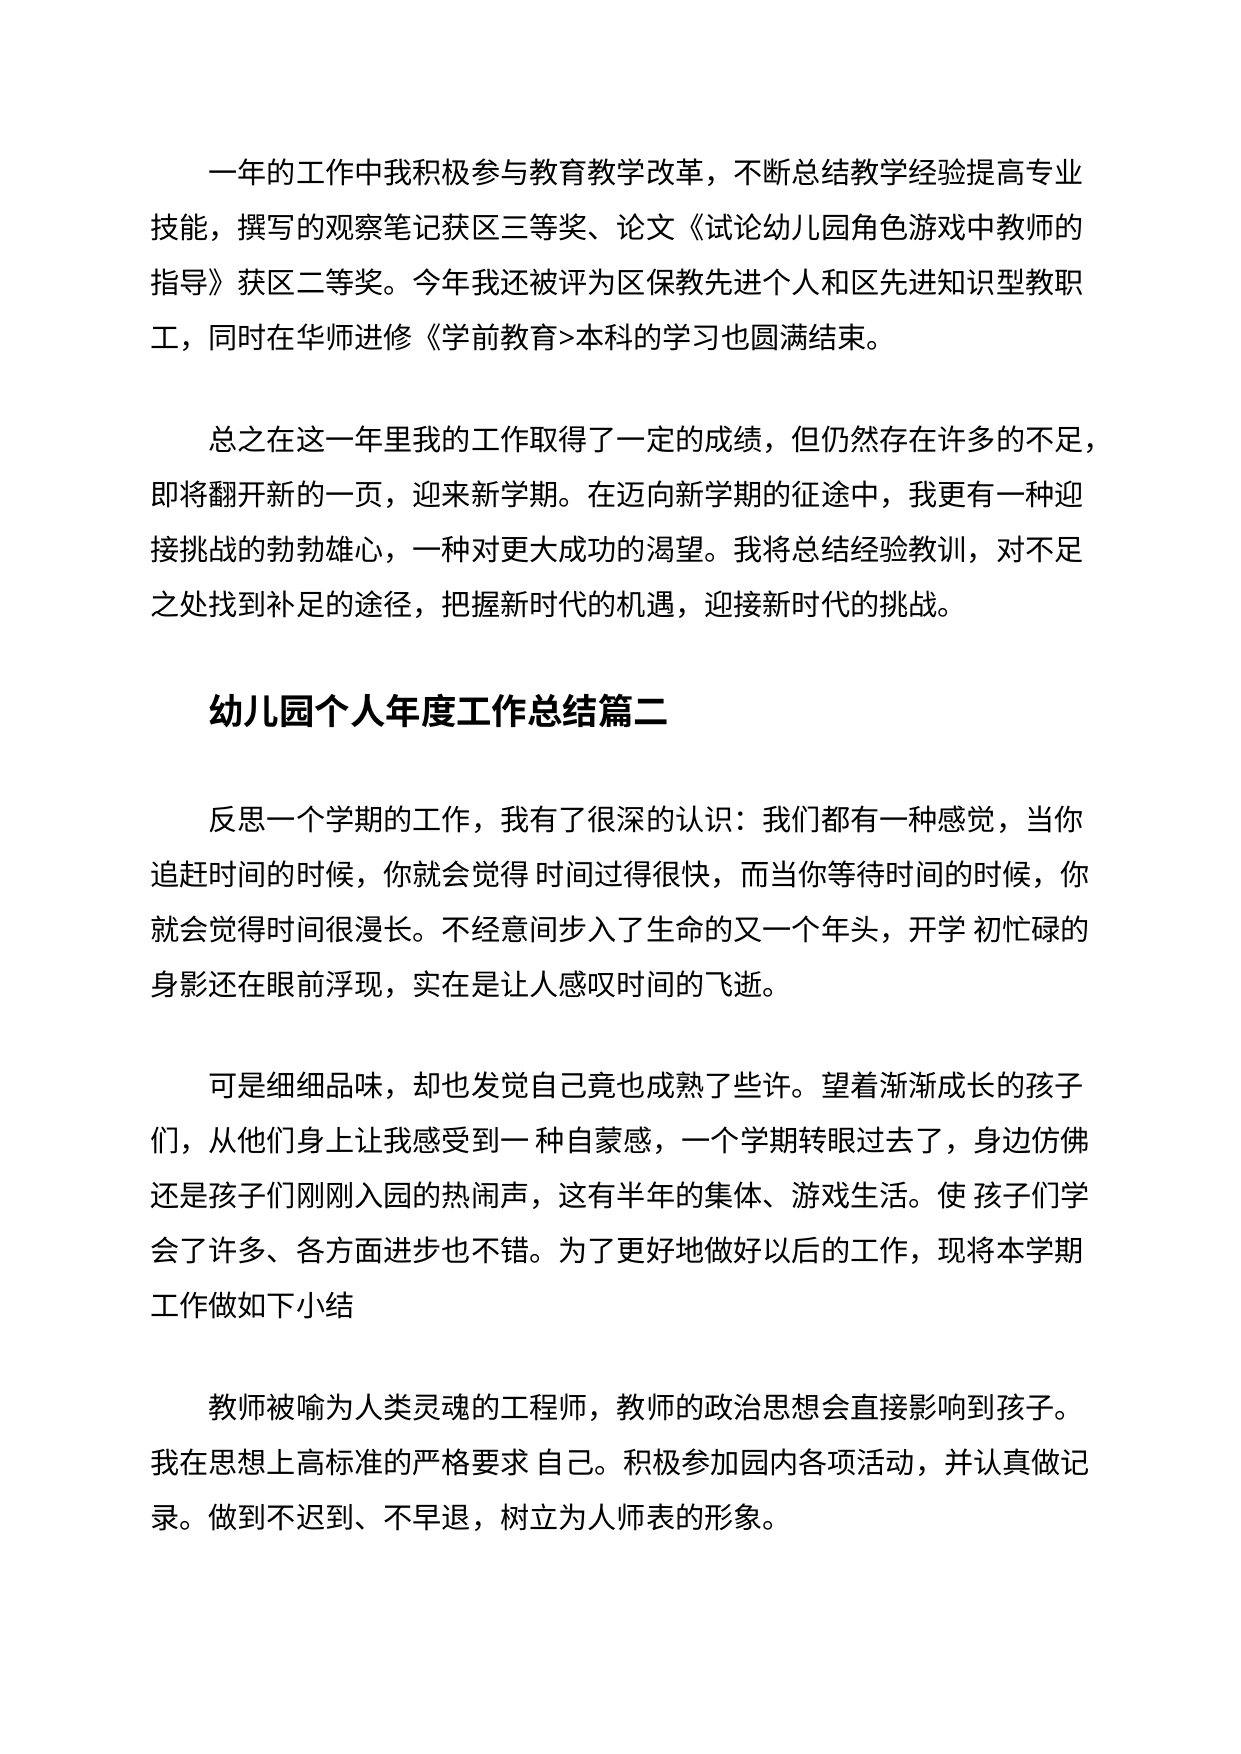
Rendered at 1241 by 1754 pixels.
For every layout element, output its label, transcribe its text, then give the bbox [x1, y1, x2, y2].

text 可是细细品味，却也发觉自己竟也成熟了些许。望着渐渐成长的孩子们，从他们身上让我感受到一 种自蒙感，一个学期转眼过去了，身边仿佛还是孩子们刚刚入园的热闹声，这有半年的集体、游戏生活。使 孩子们学会了许多、各方面进步也不错。为了更好地做好以后的工作，现将本学期工作做如下小结 [150, 1063, 1090, 1325]
text 一年的工作中我积极参与教育教学改革，不断总结教学经验提高专业技能，撰写的观察笔记获区三等奖、论文《试论幼儿园角色游戏中教师的指导》获区二等奖。今年我还被评为区保教先进个人和区先进知识型教职工，同时在华师进修《学前教育>本科的学习也圆满结束。 [150, 150, 1090, 357]
text 总之在这一年里我的工作取得了一定的成绩，但仍然存在许多的不足，即将翻开新的一页，迎来新学期。在迈向新学期的征途中，我更有一种迎接挑战的勃勃雄心，一种对更大成功的渴望。我将总结经验教训，对不足之处找到补足的途径，把握新时代的机遇，迎接新时代的挑战。 [150, 417, 1090, 624]
text 反思一个学期的工作，我有了很深的认识：我们都有一种感觉，当你追赶时间的时候，你就会觉得 时间过得很快，而当你等待时间的时候，你就会觉得时间很漫长。不经意间步入了生命的又一个年头，开学 初忙碌的身影还在眼前浮现，实在是让人感叹时间的飞逝。 [150, 797, 1090, 1003]
text 教师被喻为人类灵魂的工程师，教师的政治思想会直接影响到孩子。我在思想上高标准的严格要求 自己。积极参加园内各项活动，并认真做记录。做到不迟到、不早退，树立为人师表的形象。 [150, 1384, 1090, 1536]
text 幼儿园个人年度工作总结篇二 [150, 683, 1090, 734]
